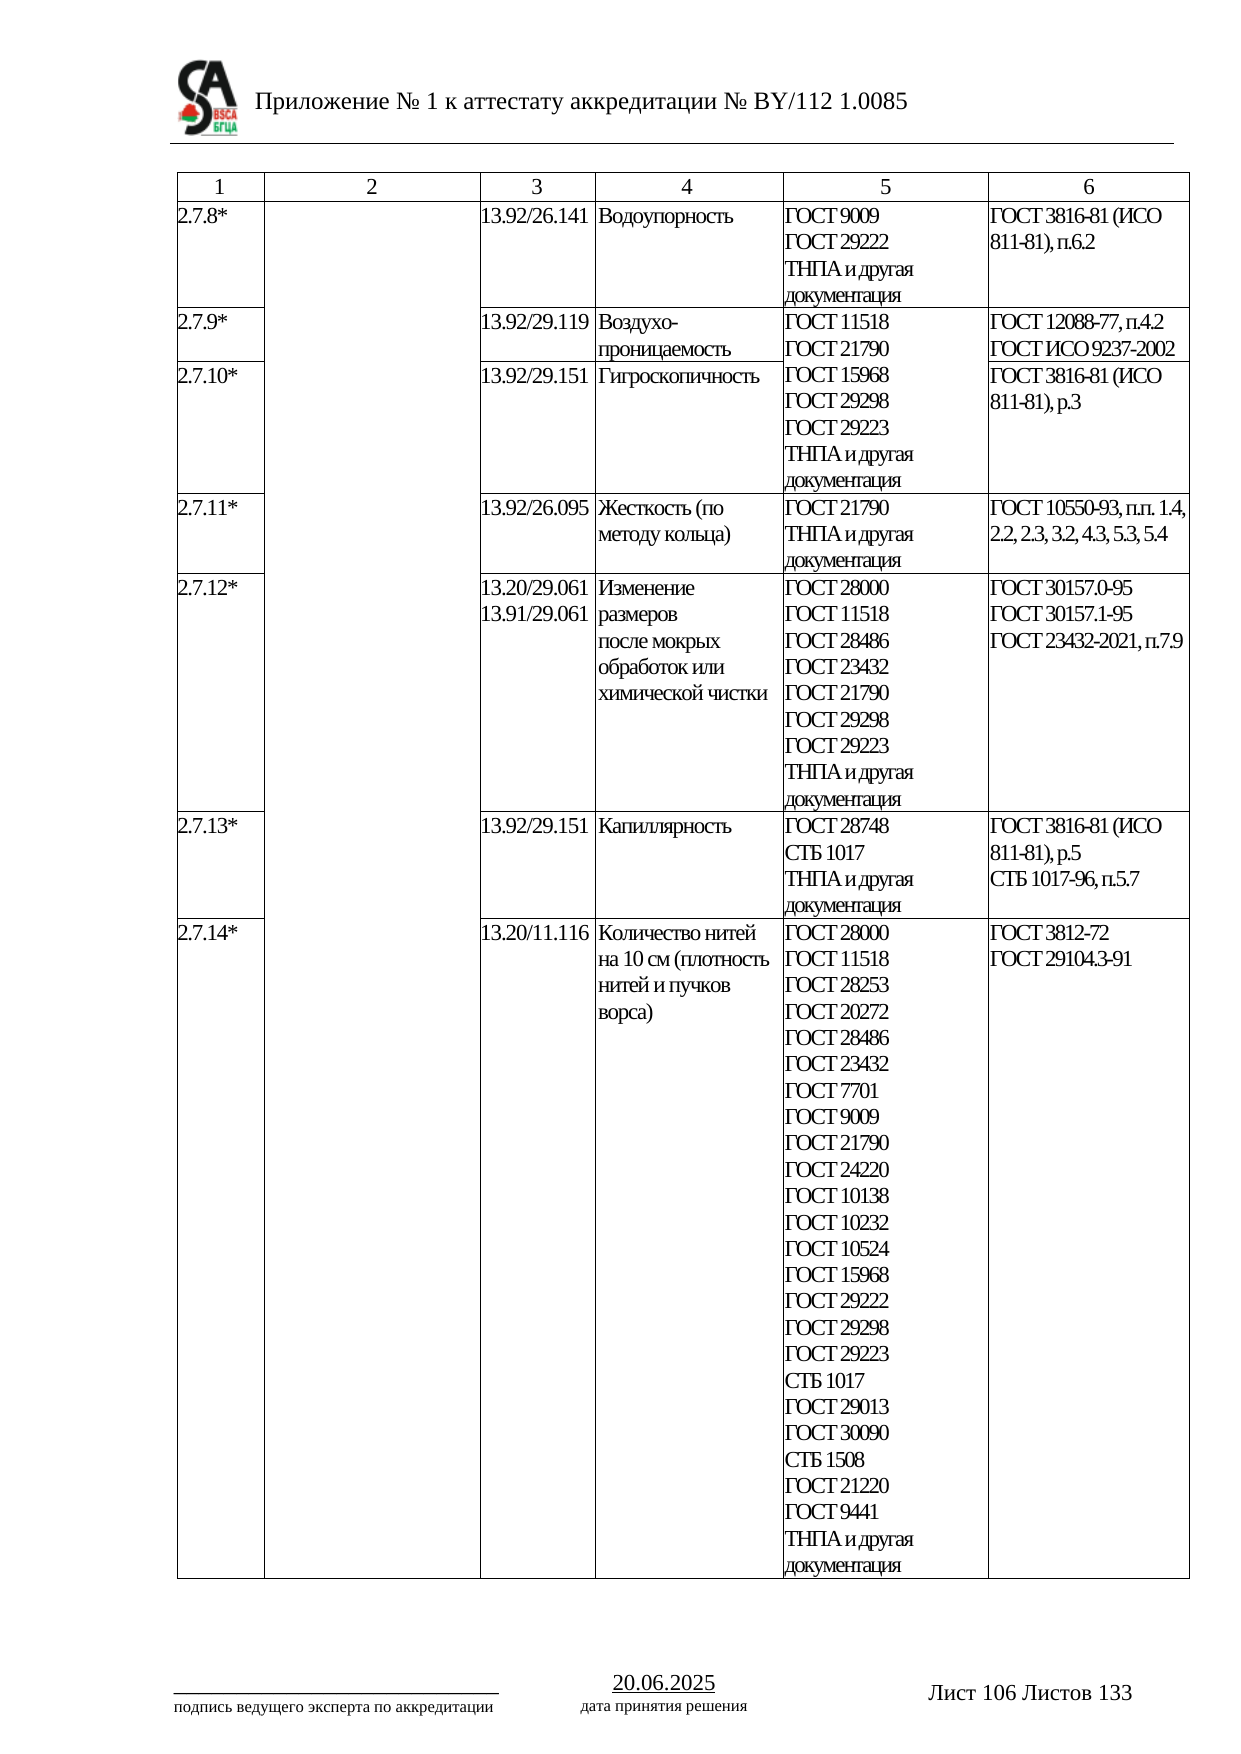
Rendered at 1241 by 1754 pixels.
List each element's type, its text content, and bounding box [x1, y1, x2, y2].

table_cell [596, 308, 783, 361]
table_header 2 [265, 173, 480, 201]
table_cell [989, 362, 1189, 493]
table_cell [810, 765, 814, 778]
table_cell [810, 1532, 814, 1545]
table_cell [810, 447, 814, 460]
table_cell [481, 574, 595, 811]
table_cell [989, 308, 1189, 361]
table_header 6 [989, 173, 1189, 201]
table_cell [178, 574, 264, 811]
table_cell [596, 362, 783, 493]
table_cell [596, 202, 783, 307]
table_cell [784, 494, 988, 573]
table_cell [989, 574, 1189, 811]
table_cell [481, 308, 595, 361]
table_header 3 [481, 173, 595, 201]
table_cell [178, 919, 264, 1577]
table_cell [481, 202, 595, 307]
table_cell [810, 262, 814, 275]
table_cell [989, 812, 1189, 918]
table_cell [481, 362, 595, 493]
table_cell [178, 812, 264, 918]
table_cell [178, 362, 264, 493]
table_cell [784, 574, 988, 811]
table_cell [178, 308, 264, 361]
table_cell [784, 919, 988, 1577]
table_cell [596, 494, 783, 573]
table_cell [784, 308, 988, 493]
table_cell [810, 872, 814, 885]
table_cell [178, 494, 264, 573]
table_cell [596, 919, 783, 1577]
table_header 4 [596, 173, 783, 201]
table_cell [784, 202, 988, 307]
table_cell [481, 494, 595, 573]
table_header 5 [784, 173, 988, 201]
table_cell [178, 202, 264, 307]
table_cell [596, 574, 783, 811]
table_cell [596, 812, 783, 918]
table_header 1 [178, 173, 264, 201]
picture [177, 59, 239, 136]
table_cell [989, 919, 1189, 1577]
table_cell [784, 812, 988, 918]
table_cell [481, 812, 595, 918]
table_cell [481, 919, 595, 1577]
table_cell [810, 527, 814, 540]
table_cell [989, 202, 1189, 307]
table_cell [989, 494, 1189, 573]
